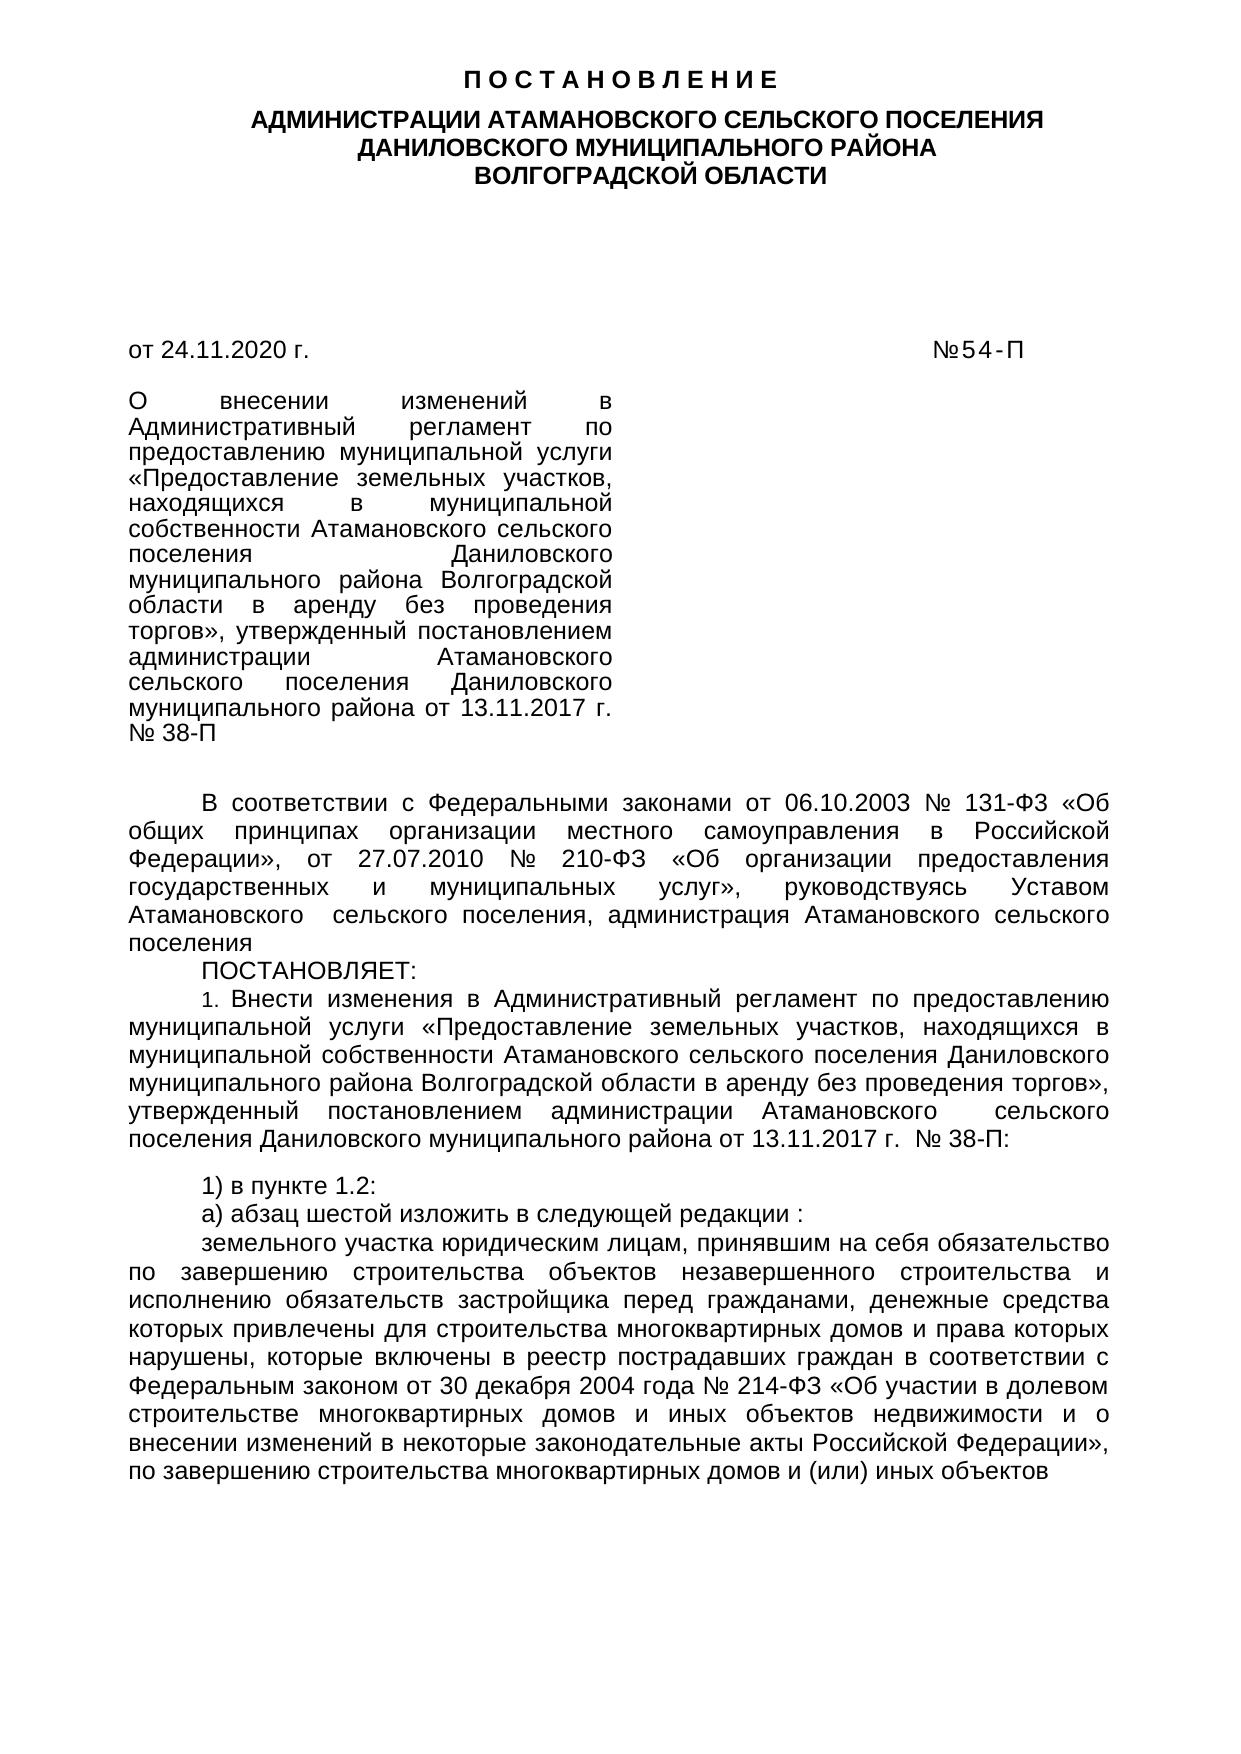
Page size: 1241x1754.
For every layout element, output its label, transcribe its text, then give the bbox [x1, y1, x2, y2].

list Внести изменения в Административный регламент по предоставлению муниципальной услуги «Предоставление земельных участков, находящихся в муниципальной собственности Атамановского сельского поселения Даниловского муниципального района Волгоградской области в аренду без проведения торгов», утвержденный постановлением администрации Атамановского сельского поселения Даниловского муниципального района от 13.11.2017 г. № 38-П: [128, 985, 1111, 1153]
text от 24.11.2020 г. №54-П [128, 341, 1113, 363]
text ПОСТАНОВЛЕНИЕ [0, 70, 1240, 93]
text ПОСТАНОВЛЯЕТ: [128, 957, 1113, 985]
text ВОЛГОГРАДСКОЙ ОБЛАСТИ [112, 162, 1182, 190]
text В соответствии с Федеральными законами от 06.10.2003 № 131-Ф3 «Об общих принципах организации местного самоуправления в Российской Федерации», от 27.07.2010 № 210-ФЗ «Об организации предоставления государственных и муниципальных услуг», руководствуясь Уставом Атамановского сельского поселения, администрация Атамановского сельского поселения [128, 789, 1111, 957]
text АДМИНИСТРАЦИИ АТАМАНОВСКОГО СЕЛЬСКОГО ПОСЕЛЕНИЯ [112, 106, 1182, 134]
text земельного участка юридическим лицам, принявшим на себя обязательство по завершению строительства объектов незавершенного строительства и исполнению обязательств застройщика перед гражданами, денежные средства которых привлечены для строительства многоквартирных домов и права которых нарушены, которые включены в реестр пострадавших граждан в соответствии с Федеральным законом от 30 декабря 2004 года № 214-ФЗ «Об участии в долевом строительстве многоквартирных домов и иных объектов недвижимости и о внесении изменений в некоторые законодательные акты Российской Федерации», по завершению строительства многоквартирных домов и (или) иных объектов [128, 1228, 1111, 1485]
text а) абзац шестой изложить в следующей редакции : [128, 1200, 1113, 1228]
text О внесении изменений в Административный регламент по предоставлению муниципальной услуги «Предоставление земельных участков, находящихся в муниципальной собственности Атамановского сельского поселения Даниловского муниципального района Волгоградской области в аренду без проведения торгов», утвержденный постановлением администрации Атамановского сельского поселения Даниловского муниципального района от 13.11.2017 г. № 38-П [128, 389, 613, 747]
text ДАНИЛОВСКОГО МУНИЦИПАЛЬНОГО РАЙОНА [112, 134, 1182, 162]
text 1) в пункте 1.2: [128, 1171, 1113, 1200]
